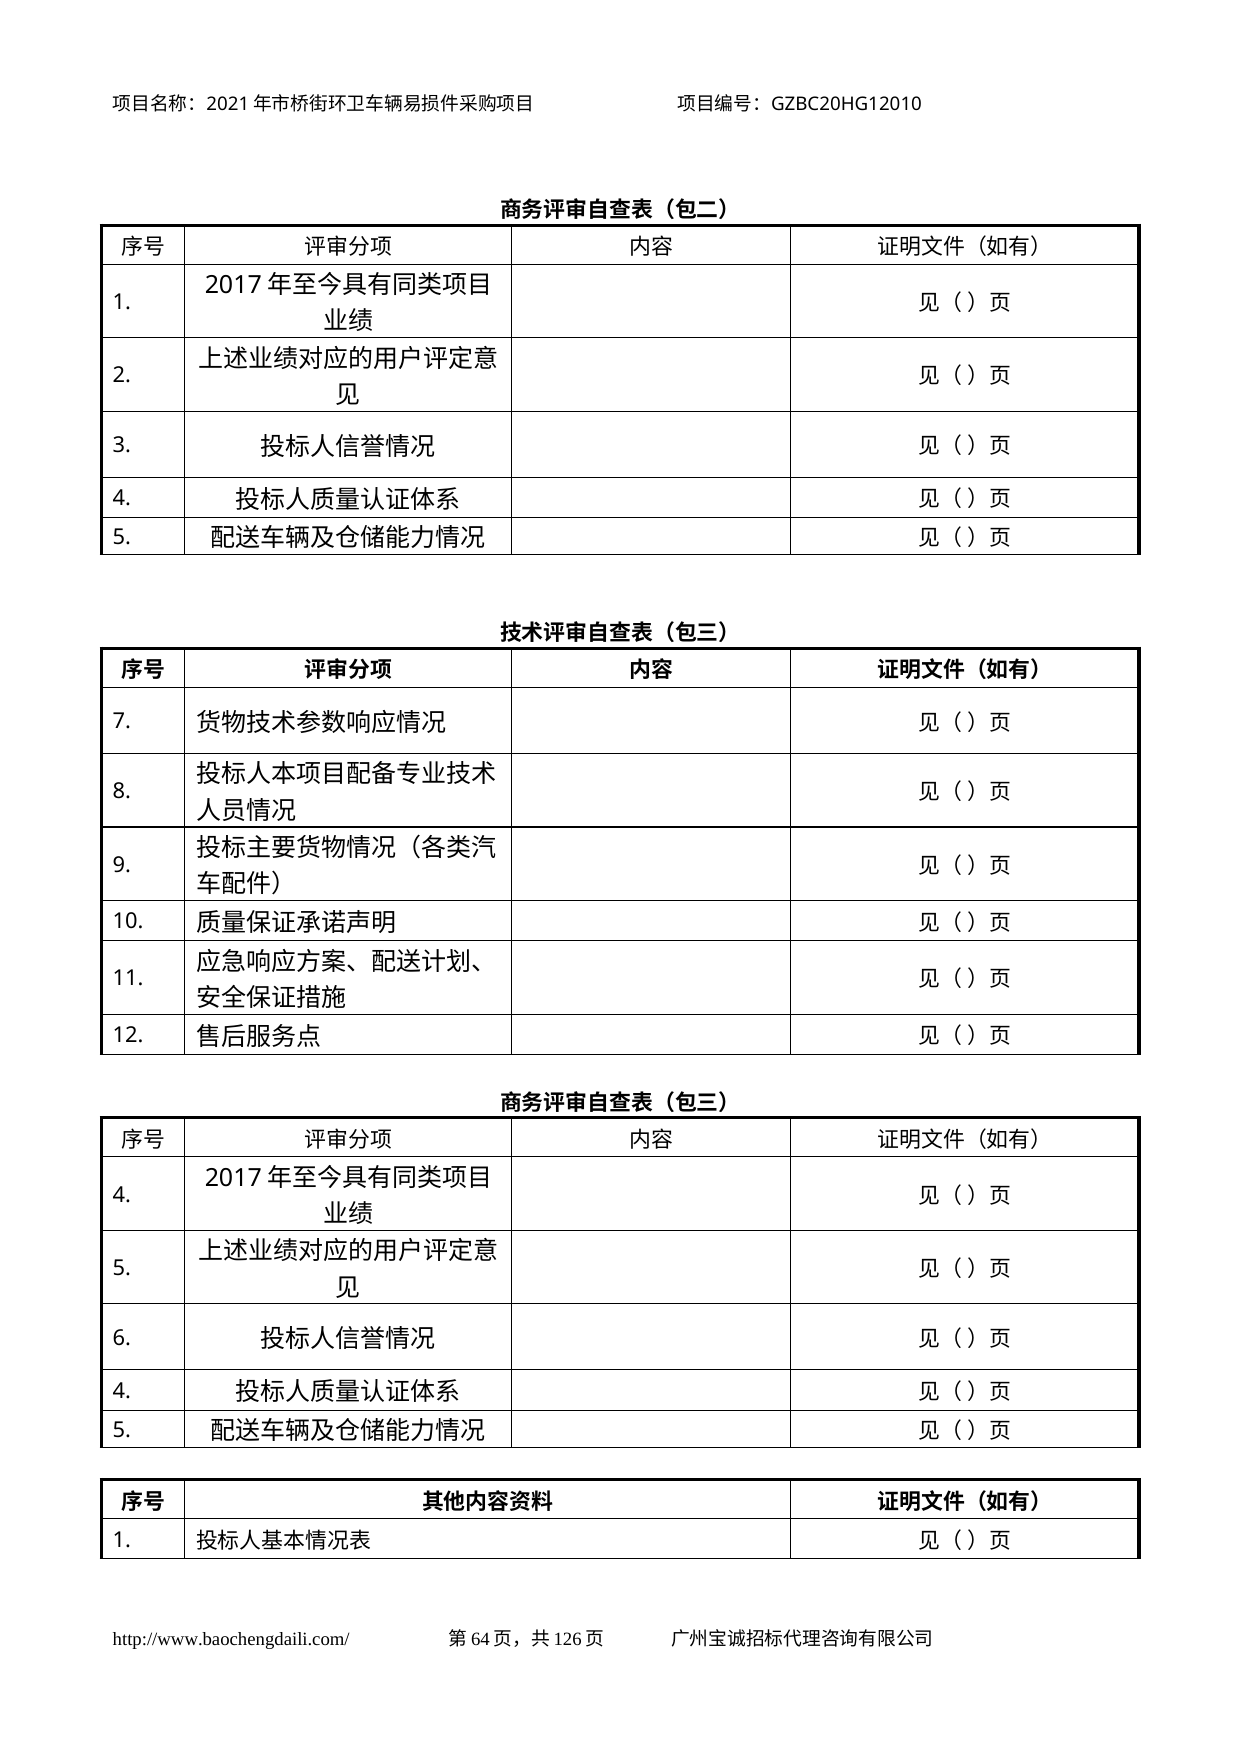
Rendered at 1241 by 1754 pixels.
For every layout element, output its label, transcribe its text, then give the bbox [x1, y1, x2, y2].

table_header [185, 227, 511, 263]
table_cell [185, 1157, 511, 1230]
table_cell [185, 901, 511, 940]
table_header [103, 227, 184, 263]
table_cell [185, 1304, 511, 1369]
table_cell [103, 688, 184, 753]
text 商务评审自查表（包三） [112, 1084, 1128, 1116]
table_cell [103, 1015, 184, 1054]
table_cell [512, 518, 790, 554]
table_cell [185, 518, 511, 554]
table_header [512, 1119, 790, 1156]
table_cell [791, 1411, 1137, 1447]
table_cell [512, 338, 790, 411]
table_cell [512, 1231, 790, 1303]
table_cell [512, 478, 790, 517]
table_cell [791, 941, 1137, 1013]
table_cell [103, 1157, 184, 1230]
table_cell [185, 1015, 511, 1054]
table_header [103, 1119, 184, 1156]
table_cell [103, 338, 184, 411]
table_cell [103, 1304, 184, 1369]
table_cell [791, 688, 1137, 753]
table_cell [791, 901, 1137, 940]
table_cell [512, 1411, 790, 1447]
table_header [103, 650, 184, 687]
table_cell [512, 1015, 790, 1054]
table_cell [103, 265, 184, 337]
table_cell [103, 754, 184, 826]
text 商务评审自查表（包二） [112, 192, 1128, 223]
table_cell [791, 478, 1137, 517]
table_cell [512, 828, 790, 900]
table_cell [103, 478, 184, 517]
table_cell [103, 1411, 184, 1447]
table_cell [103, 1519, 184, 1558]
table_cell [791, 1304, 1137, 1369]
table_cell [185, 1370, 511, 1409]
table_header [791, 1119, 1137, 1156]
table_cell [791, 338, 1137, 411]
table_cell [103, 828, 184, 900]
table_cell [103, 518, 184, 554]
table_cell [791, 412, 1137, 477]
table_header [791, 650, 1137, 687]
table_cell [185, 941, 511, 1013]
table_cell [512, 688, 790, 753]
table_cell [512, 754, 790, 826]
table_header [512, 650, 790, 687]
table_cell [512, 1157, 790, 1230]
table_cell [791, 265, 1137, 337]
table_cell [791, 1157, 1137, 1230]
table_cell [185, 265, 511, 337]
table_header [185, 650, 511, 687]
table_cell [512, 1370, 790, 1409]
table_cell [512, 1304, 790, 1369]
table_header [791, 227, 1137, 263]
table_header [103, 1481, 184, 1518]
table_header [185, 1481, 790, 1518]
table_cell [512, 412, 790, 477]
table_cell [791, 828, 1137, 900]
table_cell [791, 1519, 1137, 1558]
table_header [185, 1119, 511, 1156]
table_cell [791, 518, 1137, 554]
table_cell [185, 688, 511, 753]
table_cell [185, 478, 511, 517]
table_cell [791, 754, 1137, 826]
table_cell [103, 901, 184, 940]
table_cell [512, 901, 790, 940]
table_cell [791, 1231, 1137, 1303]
text 技术评审自查表（包三） [112, 615, 1128, 647]
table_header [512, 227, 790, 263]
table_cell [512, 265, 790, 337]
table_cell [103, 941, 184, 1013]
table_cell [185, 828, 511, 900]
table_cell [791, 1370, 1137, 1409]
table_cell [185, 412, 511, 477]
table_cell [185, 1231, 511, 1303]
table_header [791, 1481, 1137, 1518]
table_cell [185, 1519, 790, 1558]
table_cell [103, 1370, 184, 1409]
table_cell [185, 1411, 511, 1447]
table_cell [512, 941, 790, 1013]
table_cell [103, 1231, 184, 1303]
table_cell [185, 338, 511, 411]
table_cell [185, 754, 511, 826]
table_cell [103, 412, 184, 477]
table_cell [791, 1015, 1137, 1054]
